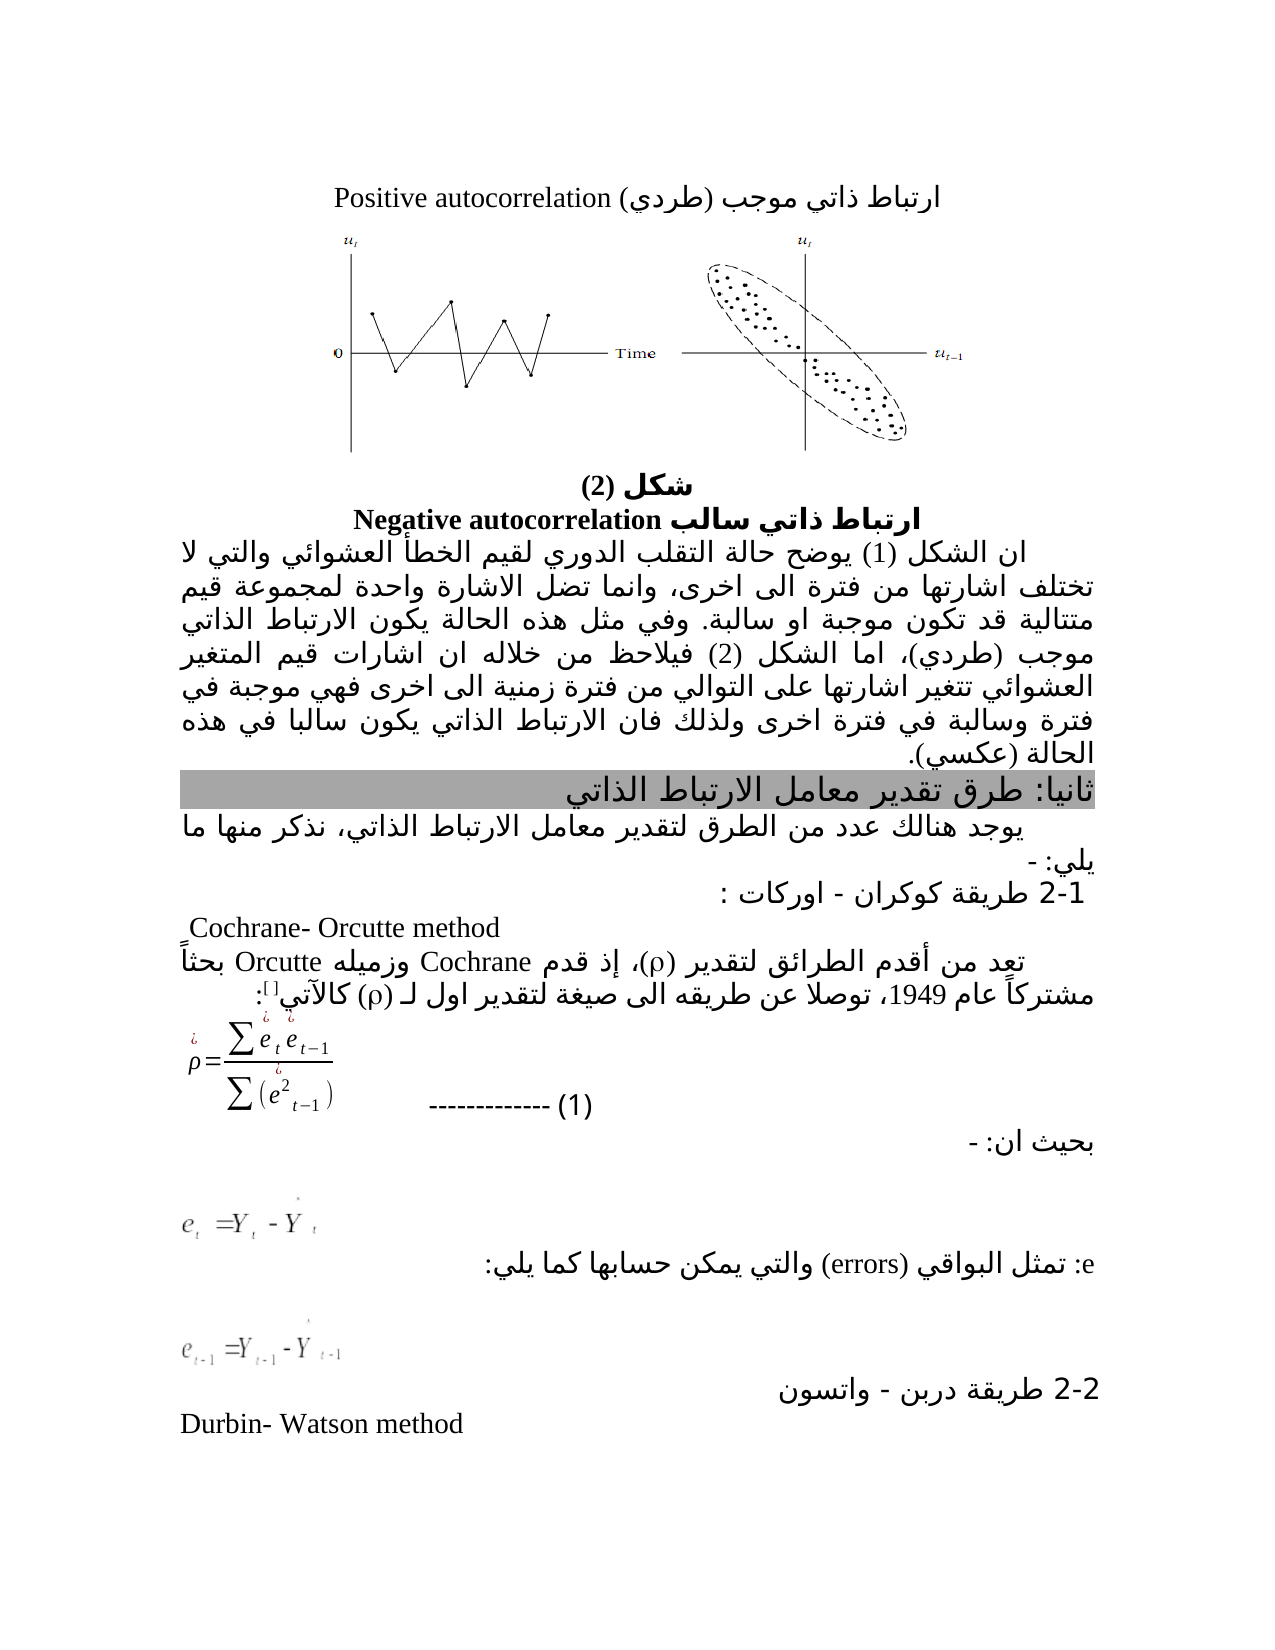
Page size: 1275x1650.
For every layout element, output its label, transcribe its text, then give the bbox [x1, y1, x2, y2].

text 2-2 طريقة دربن - واتسون [180, 1372, 1101, 1406]
text تعد من أقدم الطرائق لتقدير ()، إذ قدم Cochrane وزميله Orcutte بحثاً مشتركاً عام 1949، توصلا عن طريقه الى صيغة لتقدير اول لـ () كالآتي[ ]: [180, 944, 1095, 1011]
text e: تمثل البواقي (errors) والتي يمكن حسابها كما يلي: [180, 1158, 1095, 1279]
text ثانيا: طرق تقدير معامل الارتباط الذاتي [180, 770, 1095, 809]
text ارتباط ذاتي سالب Negative autocorrelation [180, 502, 1095, 535]
text Durbin- Watson method [180, 1406, 1095, 1440]
text شكل (2) [180, 468, 1095, 502]
text ------------- (1) [180, 1011, 1095, 1124]
picture [287, 213, 988, 469]
text ارتباط ذاتي موجب (طردي) Positive autocorrelation [180, 180, 1095, 214]
text بحيث ان: - [180, 1124, 1095, 1158]
text Cochrane- Orcutte method [180, 910, 1095, 944]
text يوجد هنالك عدد من الطرق لتقدير معامل الارتباط الذاتي، نذكر منها ما يلي: - [180, 809, 1095, 876]
text ان الشكل (1) يوضح حالة التقلب الدوري لقيم الخطأ العشوائي والتي لا تختلف اشارتها من فترة الى اخرى، وانما تضل الاشارة واحدة لمجموعة قيم متتالية قد تكون موجبة او سالبة. وفي مثل هذه الحالة يكون الارتباط الذاتي موجب (طردي)، اما الشكل (2) فيلاحظ من خلاله ان اشارات قيم المتغير العشوائي تتغير اشارتها على التوالي من فترة زمنية الى اخرى فهي موجبة في فترة وسالبة في فترة اخرى ولذلك فان الارتباط الذاتي يكون سالبا في هذه الحالة (عكسي). [180, 535, 1095, 770]
text 2-1 طريقة كوكران - اوركات : [180, 876, 1086, 910]
